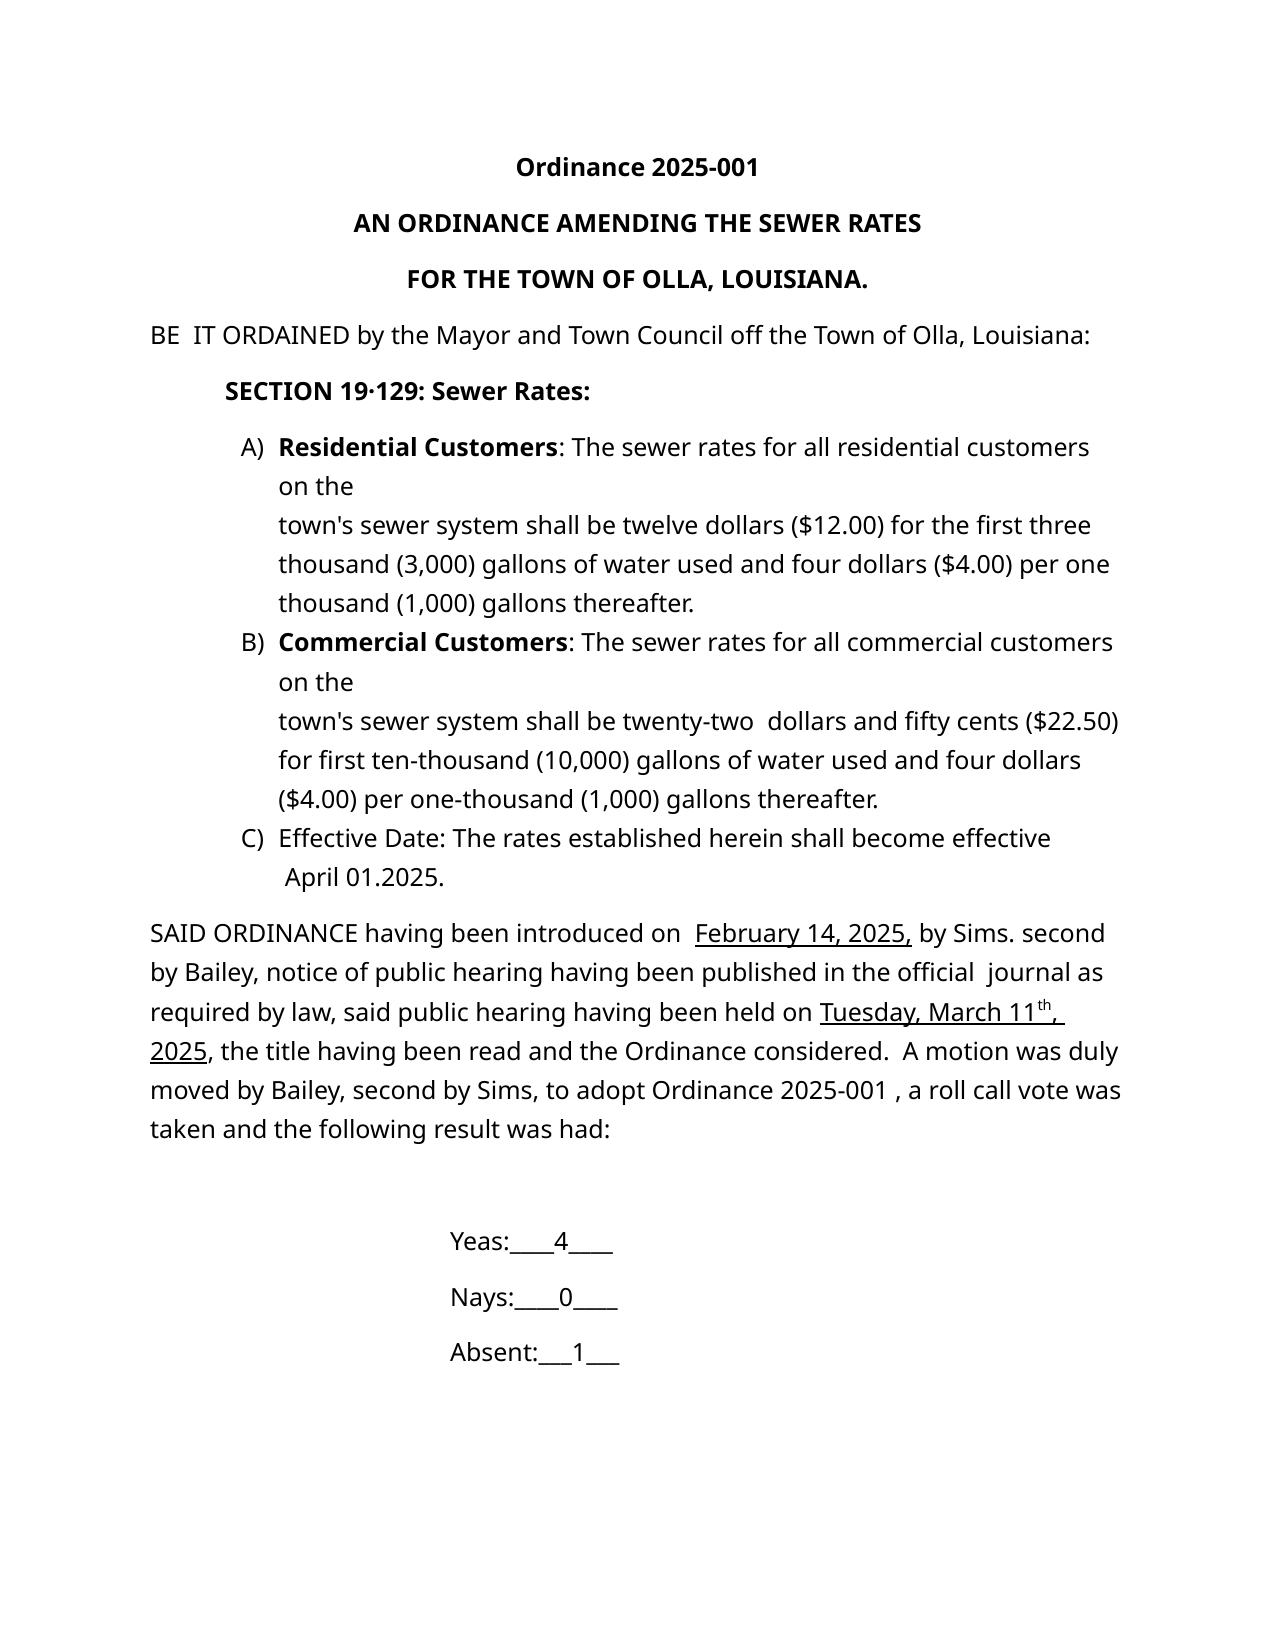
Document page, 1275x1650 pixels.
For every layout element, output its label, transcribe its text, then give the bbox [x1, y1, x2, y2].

list town's sewer system shall be twelve dollars ($12.00) for the first three thousand (3,000) gallons of water used and four dollars ($4.00) per one thousand (1,000) gallons thereafter. [278, 507, 1125, 620]
list April 01.2025. [278, 860, 1125, 894]
list town's sewer system shall be twenty-two dollars and fifty cents ($22.50) for first ten-thousand (10,000) gallons of water used and four dollars ($4.00) per one-thousand (1,000) gallons thereafter. [278, 703, 1125, 816]
text AN ORDINANCE AMENDING THE SEWER RATES [150, 206, 1125, 240]
text Yeas:____4____ [150, 1223, 1125, 1257]
text SECTION 19·129: Sewer Rates: [150, 373, 1125, 407]
list Effective Date: The rates established herein shall become effective [241, 821, 1125, 855]
text Nays:____0____ [150, 1279, 1125, 1313]
text FOR THE TOWN OF OLLA, LOUISIANA. [150, 262, 1125, 296]
text SAID ORDINANCE having been introduced on February 14, 2025, by Sims. second by Bailey, notice of public hearing having been published in the official journal as required by law, said public hearing having been held on Tuesday, March 11th, 2025, the title having been read and the Ordinance considered. A motion was duly moved by Bailey, second by Sims, to adopt Ordinance 2025-001 , a roll call vote was taken and the following result was had: [150, 916, 1125, 1146]
list Residential Customers: The sewer rates for all residential customers on the [241, 429, 1125, 502]
text BE IT ORDAINED by the Mayor and Town Council off the Town of Olla, Louisiana: [150, 317, 1125, 352]
text Absent:___1___ [150, 1335, 1125, 1369]
text Ordinance 2025-001 [150, 150, 1125, 184]
list Commercial Customers: The sewer rates for all commercial customers on the [241, 625, 1125, 698]
